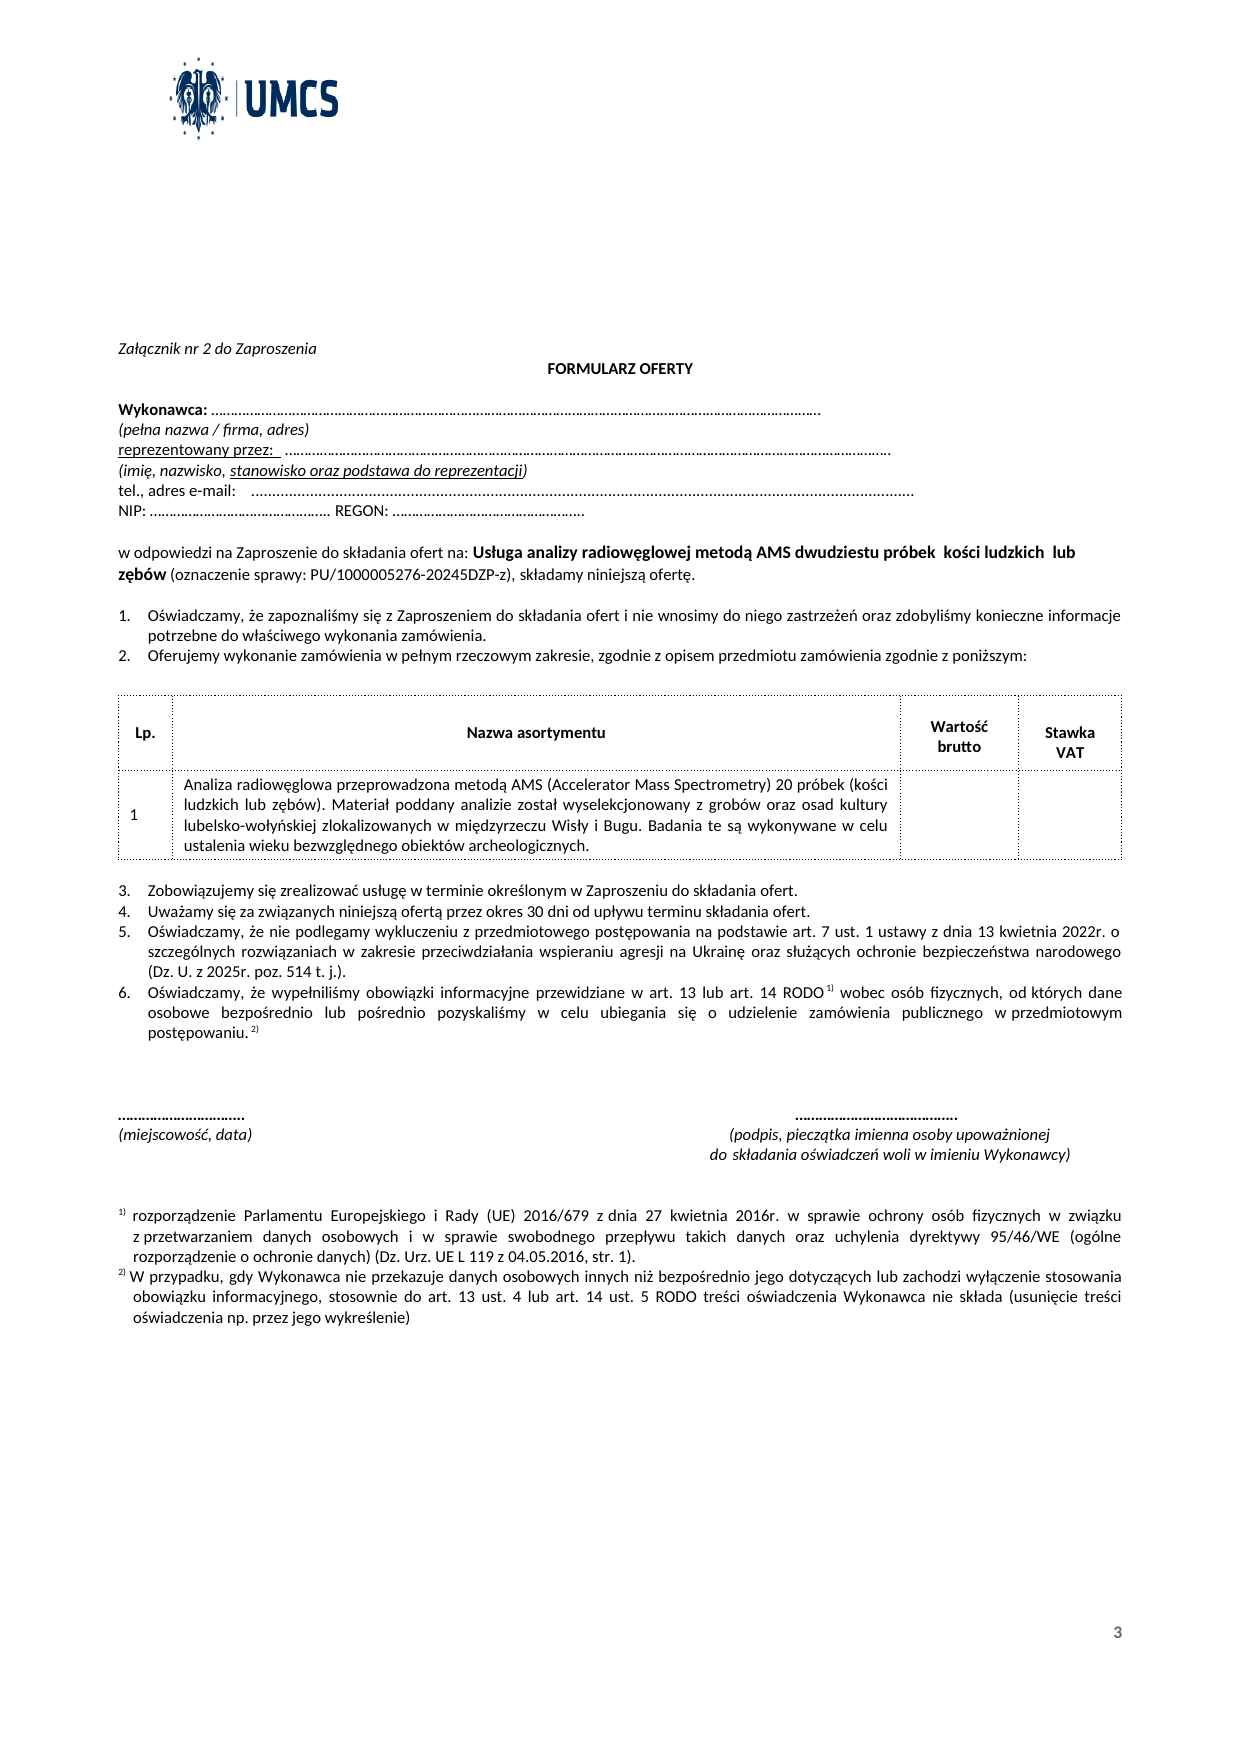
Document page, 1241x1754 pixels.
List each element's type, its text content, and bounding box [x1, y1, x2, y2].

text Załącznik nr 2 do Zaproszenia [118, 338, 1122, 358]
text (pełna nazwa / firma, adres) [118, 419, 1122, 440]
table_cell 1 [118, 770, 172, 859]
table_cell [1018, 770, 1122, 859]
table_header Wartość brutto [900, 695, 1018, 769]
picture [168, 57, 339, 141]
text 2) W przypadku, gdy Wykonawca nie przekazuje danych osobowych innych niż bezpośrednio jego dotyczących lub zachodzi wyłączenie stosowania obowiązku informacyjnego, stosownie do art. 13 ust. 4 lub art. 14 ust. 5 RODO treści oświadczenia Wykonawca nie składa (usunięcie treści oświadczenia np. przez jego wykreślenie) [118, 1266, 1122, 1327]
list Zobowiązujemy się zrealizować usługę w terminie określonym w Zaproszeniu do składania ofert. [118, 881, 1122, 901]
text (miejscowość, data) (podpis, pieczątka imienna osoby upoważnionej [118, 1124, 1122, 1144]
text 1) rozporządzenie Parlamentu Europejskiego i Rady (UE) 2016/679 z dnia 27 kwietnia 2016r. w sprawie ochrony osób fizycznych w związku z przetwarzaniem danych osobowych i w sprawie swobodnego przepływu takich danych oraz uchylenia dyrektywy 95/46/WE (ogólne rozporządzenie o ochronie danych) (Dz. Urz. UE L 119 z 04.05.2016, str. 1). [118, 1206, 1122, 1266]
list Oświadczamy, że wypełniliśmy obowiązki informacyjne przewidziane w art. 13 lub art. 14 RODO1) wobec osób fizycznych, od których dane osobowe bezpośrednio lub pośrednio pozyskaliśmy w celu ubiegania się o udzielenie zamówienia publicznego w przedmiotowym postępowaniu. 2) [118, 982, 1122, 1043]
text do składania oświadczeń woli w imieniu Wykonawcy) [118, 1144, 1122, 1165]
text Wykonawca: …………………………………………………………………………………………………………………………………………… [118, 399, 1122, 419]
text NIP: ……………………………………….. REGON: ………………………………………….. [118, 501, 1122, 521]
text FORMULARZ OFERTY [118, 358, 1122, 379]
list Oświadczamy, że nie podlegamy wykluczeniu z przedmiotowego postępowania na podstawie art. 7 ust. 1 ustawy z dnia 13 kwietnia 2022r. o szczególnych rozwiązaniach w zakresie przeciwdziałania wspieraniu agresji na Ukrainę oraz służących ochronie bezpieczeństwa narodowego (Dz. U. z 2025r. poz. 514 t. j.). [118, 921, 1122, 982]
table_header Lp. [118, 695, 172, 769]
table_cell [900, 770, 1018, 859]
list Uważamy się za związanych niniejszą ofertą przez okres 30 dni od upływu terminu składania ofert. [118, 901, 1122, 921]
table_cell Analiza radiowęglowa przeprowadzona metodą AMS (Accelerator Mass Spectrometry) 20 próbek (kości ludzkich lub zębów). Materiał poddany analizie został wyselekcjonowany z grobów oraz osad kultury lubelsko-wołyńskiej zlokalizowanych w międzyrzeczu Wisły i Bugu. Badania te są wykonywane w celu ustalenia wieku bezwzględnego obiektów archeologicznych. [173, 770, 900, 859]
text tel., adres e-mail: .............................................................................................................................................................. [118, 480, 1122, 501]
list Oferujemy wykonanie zamówienia w pełnym rzeczowym zakresie, zgodnie z opisem przedmiotu zamówienia zgodnie z poniższym: [118, 646, 1122, 666]
text w odpowiedzi na Zaproszenie do składania ofert na: Usługa analizy radiowęglowej metodą AMS dwudziestu próbek kości ludzkich lub zębów (oznaczenie sprawy: PU/1000005276-20245DZP-z), składamy niniejszą ofertę. [118, 541, 1122, 584]
text (imię, nazwisko, stanowisko oraz podstawa do reprezentacji) [118, 460, 664, 480]
table_header Nazwa asortymentu [173, 695, 900, 769]
table_header Stawka VAT [1018, 695, 1122, 769]
text ………………………….. ………………………………….. [118, 1104, 1122, 1124]
list Oświadczamy, że zapoznaliśmy się z Zaproszeniem do składania ofert i nie wnosimy do niego zastrzeżeń oraz zdobyliśmy konieczne informacje potrzebne do właściwego wykonania zamówienia. [118, 605, 1122, 646]
text reprezentowany przez: ………………………………………………………………………………………………………………………………………….. [118, 440, 1122, 460]
